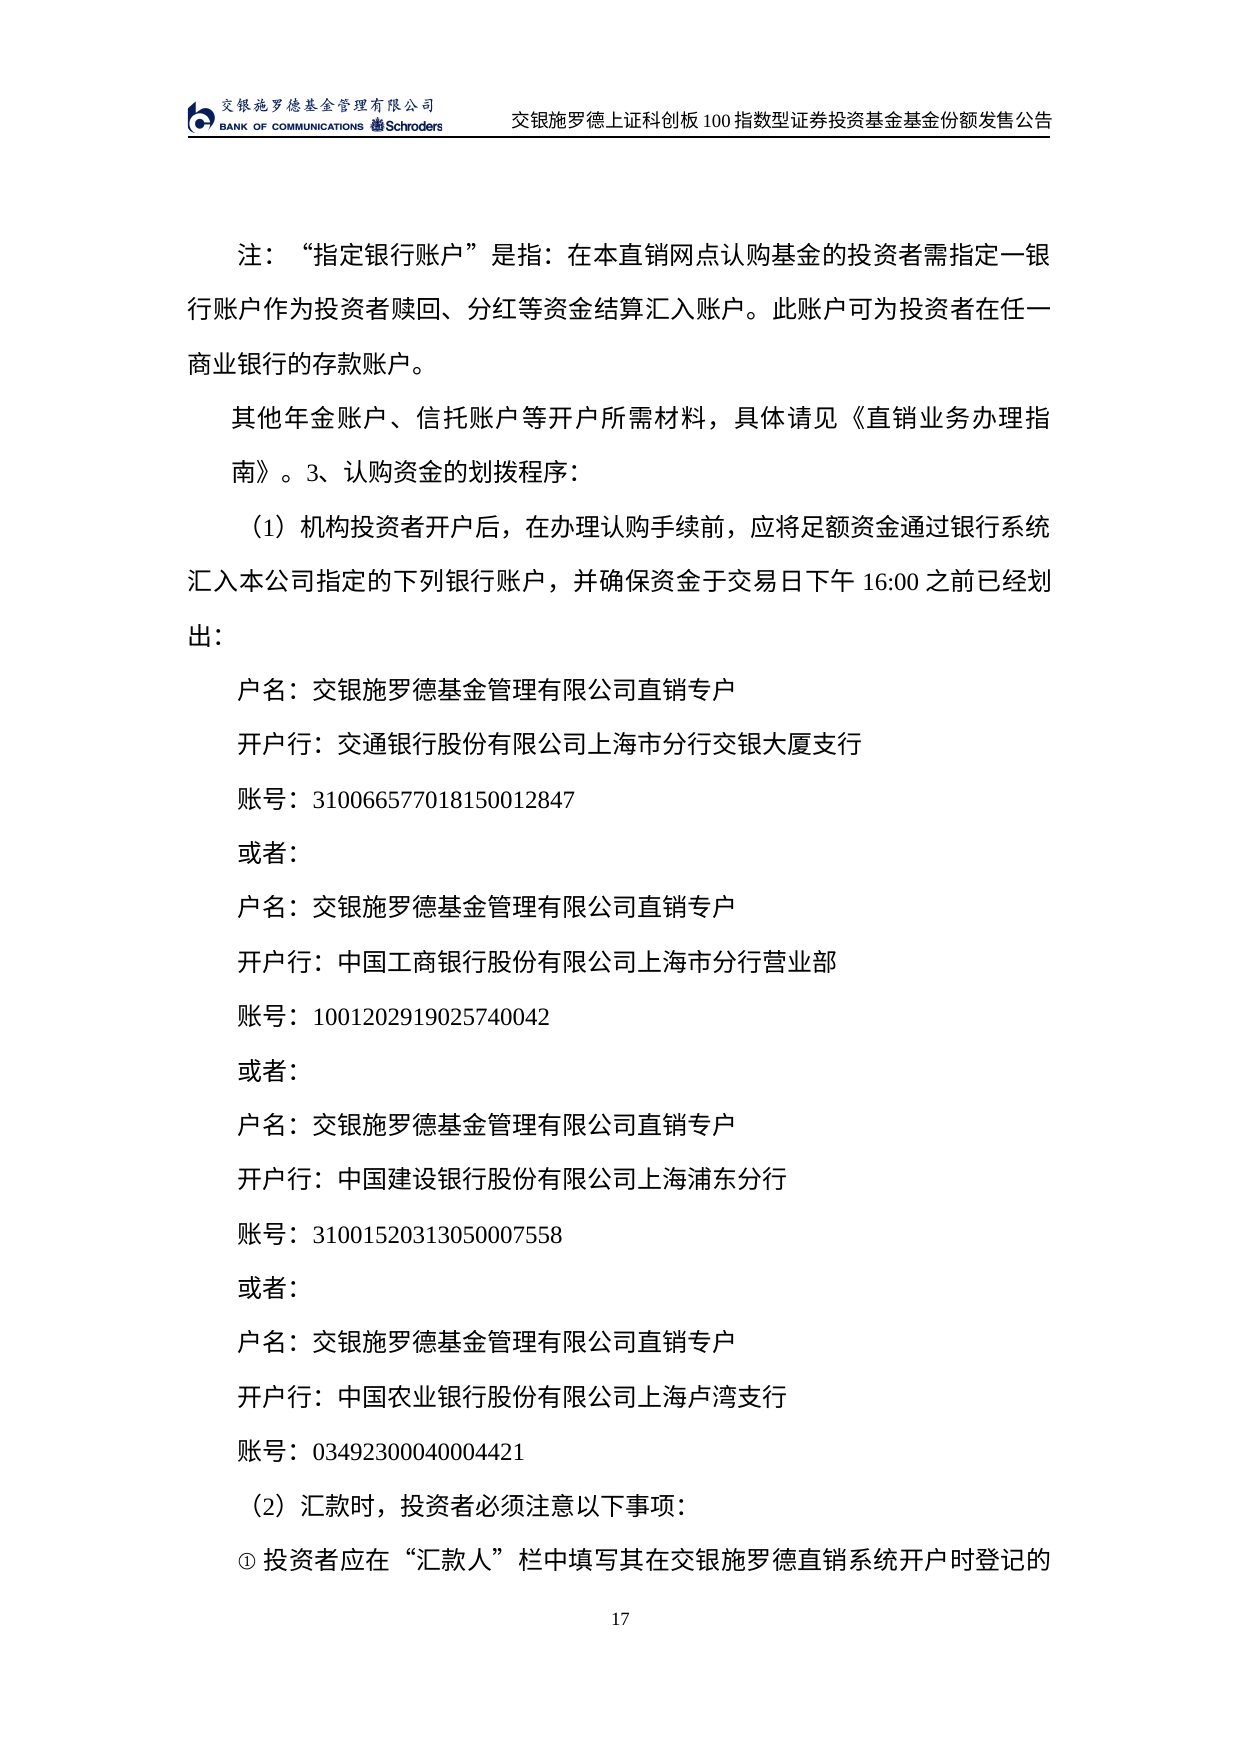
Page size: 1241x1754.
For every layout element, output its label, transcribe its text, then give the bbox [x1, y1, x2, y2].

picture [187, 98, 443, 133]
text 其他年金账户、信托账户等开户所需材料，具体请见《直销业务办理指南》。3、认购资金的划拨程序： [231, 398, 1053, 489]
text 开户行：中国建设银行股份有限公司上海浦东分行 [187, 1160, 1053, 1196]
text （2）汇款时，投资者必须注意以下事项： [187, 1486, 1053, 1522]
text 账号：310066577018150012847 [187, 779, 1053, 815]
text 或者： [187, 1051, 1053, 1087]
text 户名：交银施罗德基金管理有限公司直销专户 [187, 1323, 1053, 1359]
text 账号：03492300040004421 [187, 1432, 1053, 1468]
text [187, 1540, 1053, 1577]
text 户名：交银施罗德基金管理有限公司直销专户 [187, 670, 1053, 707]
text 账号：1001202919025740042 [187, 997, 1053, 1033]
text 开户行：中国工商银行股份有限公司上海市分行营业部 [187, 942, 1053, 978]
text 户名：交银施罗德基金管理有限公司直销专户 [187, 1105, 1053, 1142]
text 开户行：中国农业银行股份有限公司上海卢湾支行 [187, 1377, 1053, 1413]
text 或者： [187, 833, 1053, 870]
text 注：“指定银行账户”是指：在本直销网点认购基金的投资者需指定一银行账户作为投资者赎回、分红等资金结算汇入账户。此账户可为投资者在任一商业银行的存款账户。 [187, 235, 1053, 380]
text （1）机构投资者开户后，在办理认购手续前，应将足额资金通过银行系统汇入本公司指定的下列银行账户，并确保资金于交易日下午16:00之前已经划出： [187, 507, 1053, 652]
text 账号：31001520313050007558 [187, 1214, 1053, 1250]
text 开户行：交通银行股份有限公司上海市分行交银大厦支行 [187, 725, 1053, 761]
text 户名：交银施罗德基金管理有限公司直销专户 [187, 888, 1053, 924]
text 或者： [187, 1268, 1053, 1305]
